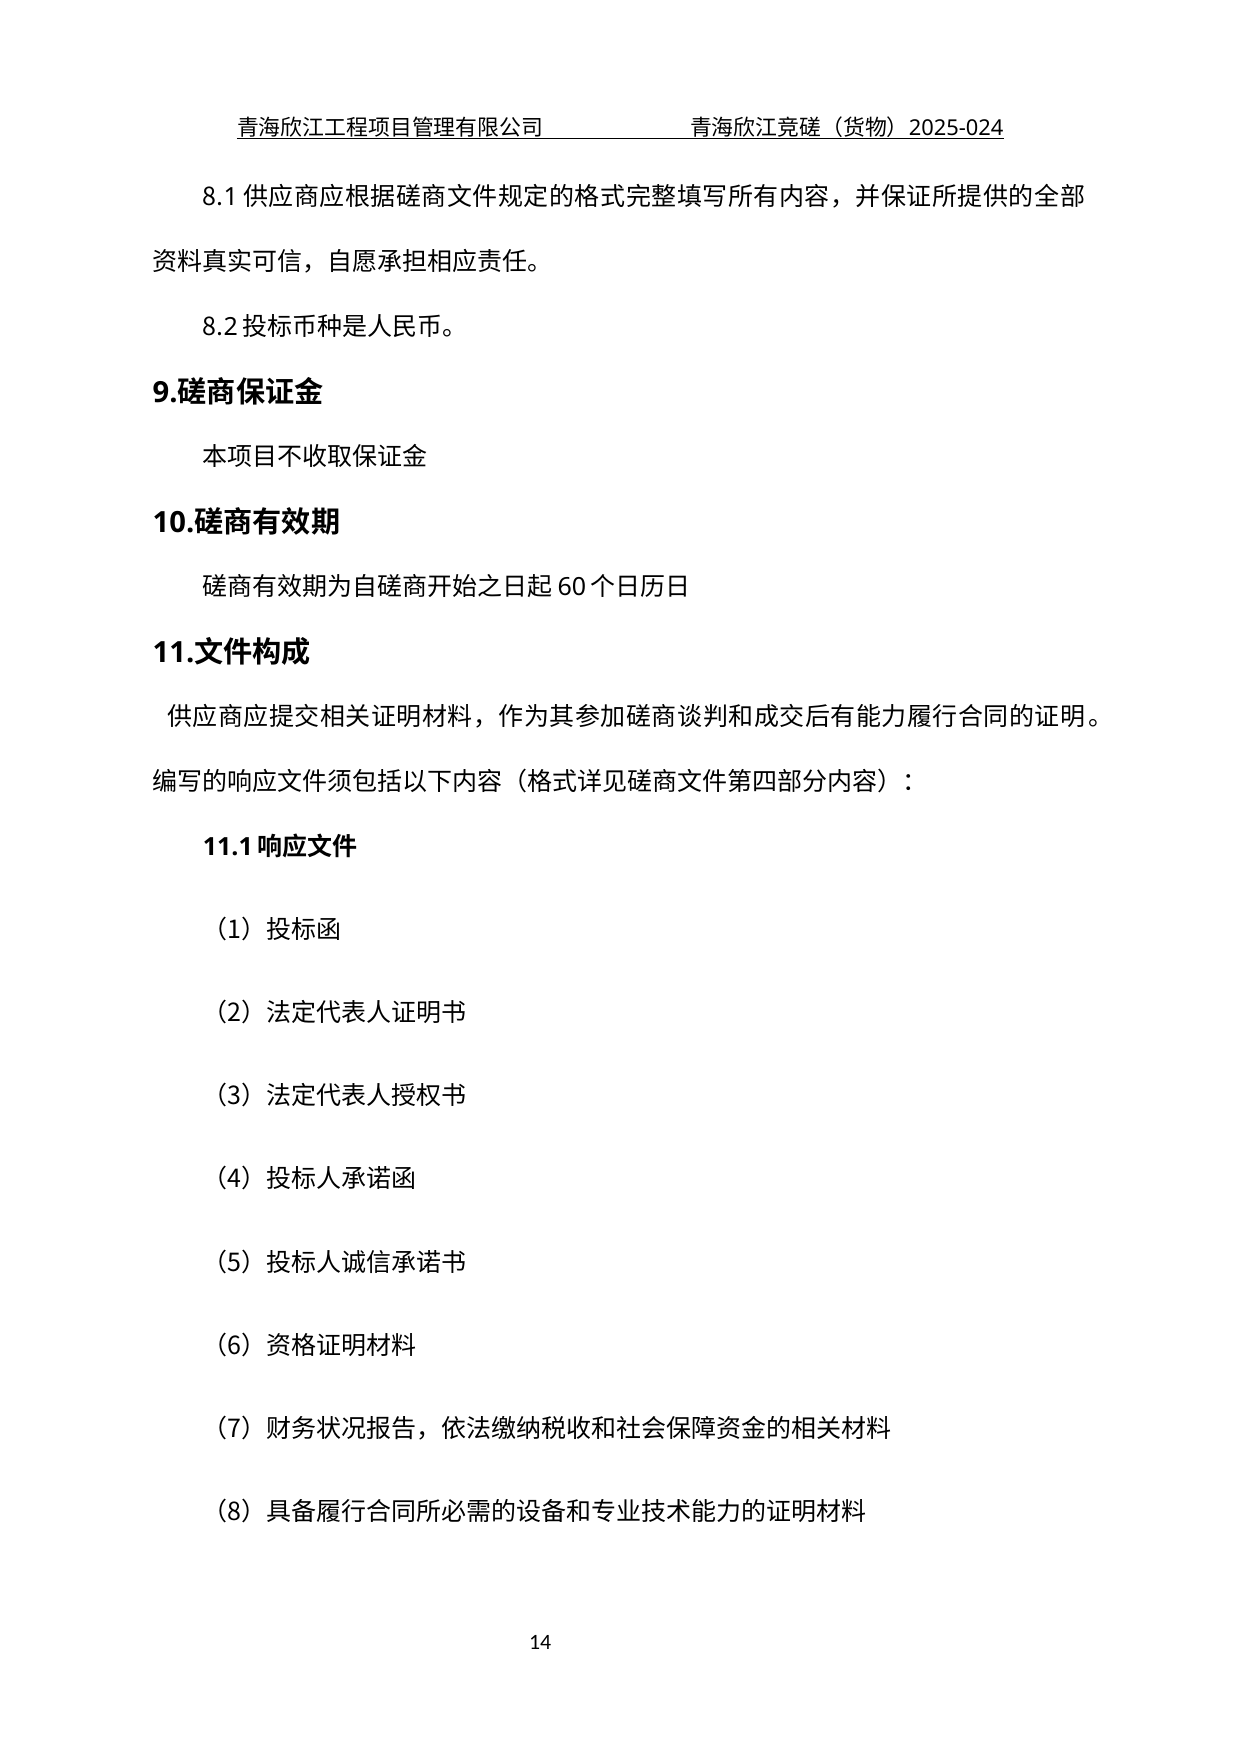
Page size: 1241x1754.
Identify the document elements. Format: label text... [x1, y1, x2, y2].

text 11.1响应文件 [152, 812, 1073, 877]
list 投标函 [152, 895, 1088, 960]
text 8.1供应商应根据磋商文件规定的格式完整填写所有内容，并保证所提供的全部资料真实可信，自愿承担相应责任。 [152, 162, 1088, 292]
list 投标人承诺函 [152, 1144, 1088, 1209]
text 磋商有效期为自磋商开始之日起60 个日历日 [152, 552, 1088, 617]
text 10.磋商有效期 [152, 487, 1088, 552]
list 法定代表人授权书 [152, 1061, 1088, 1126]
list 法定代表人证明书 [152, 978, 1088, 1043]
text 8.2投标币种是人民币。 [152, 292, 1088, 357]
text 11.文件构成 [152, 617, 1088, 682]
list 财务状况报告，依法缴纳税收和社会保障资金的相关材料 [152, 1394, 1088, 1459]
text 本项目不收取保证金 [152, 422, 1088, 487]
list 投标人诚信承诺书 [152, 1228, 1088, 1293]
list 具备履行合同所必需的设备和专业技术能力的证明材料 [152, 1477, 1088, 1542]
list 资格证明材料 [152, 1311, 1088, 1376]
text 供应商应提交相关证明材料，作为其参加磋商谈判和成交后有能力履行合同的证明。编写的响应文件须包括以下内容（格式详见磋商文件第四部分内容）： [152, 682, 1088, 812]
text 9.磋商保证金 [152, 357, 1088, 422]
